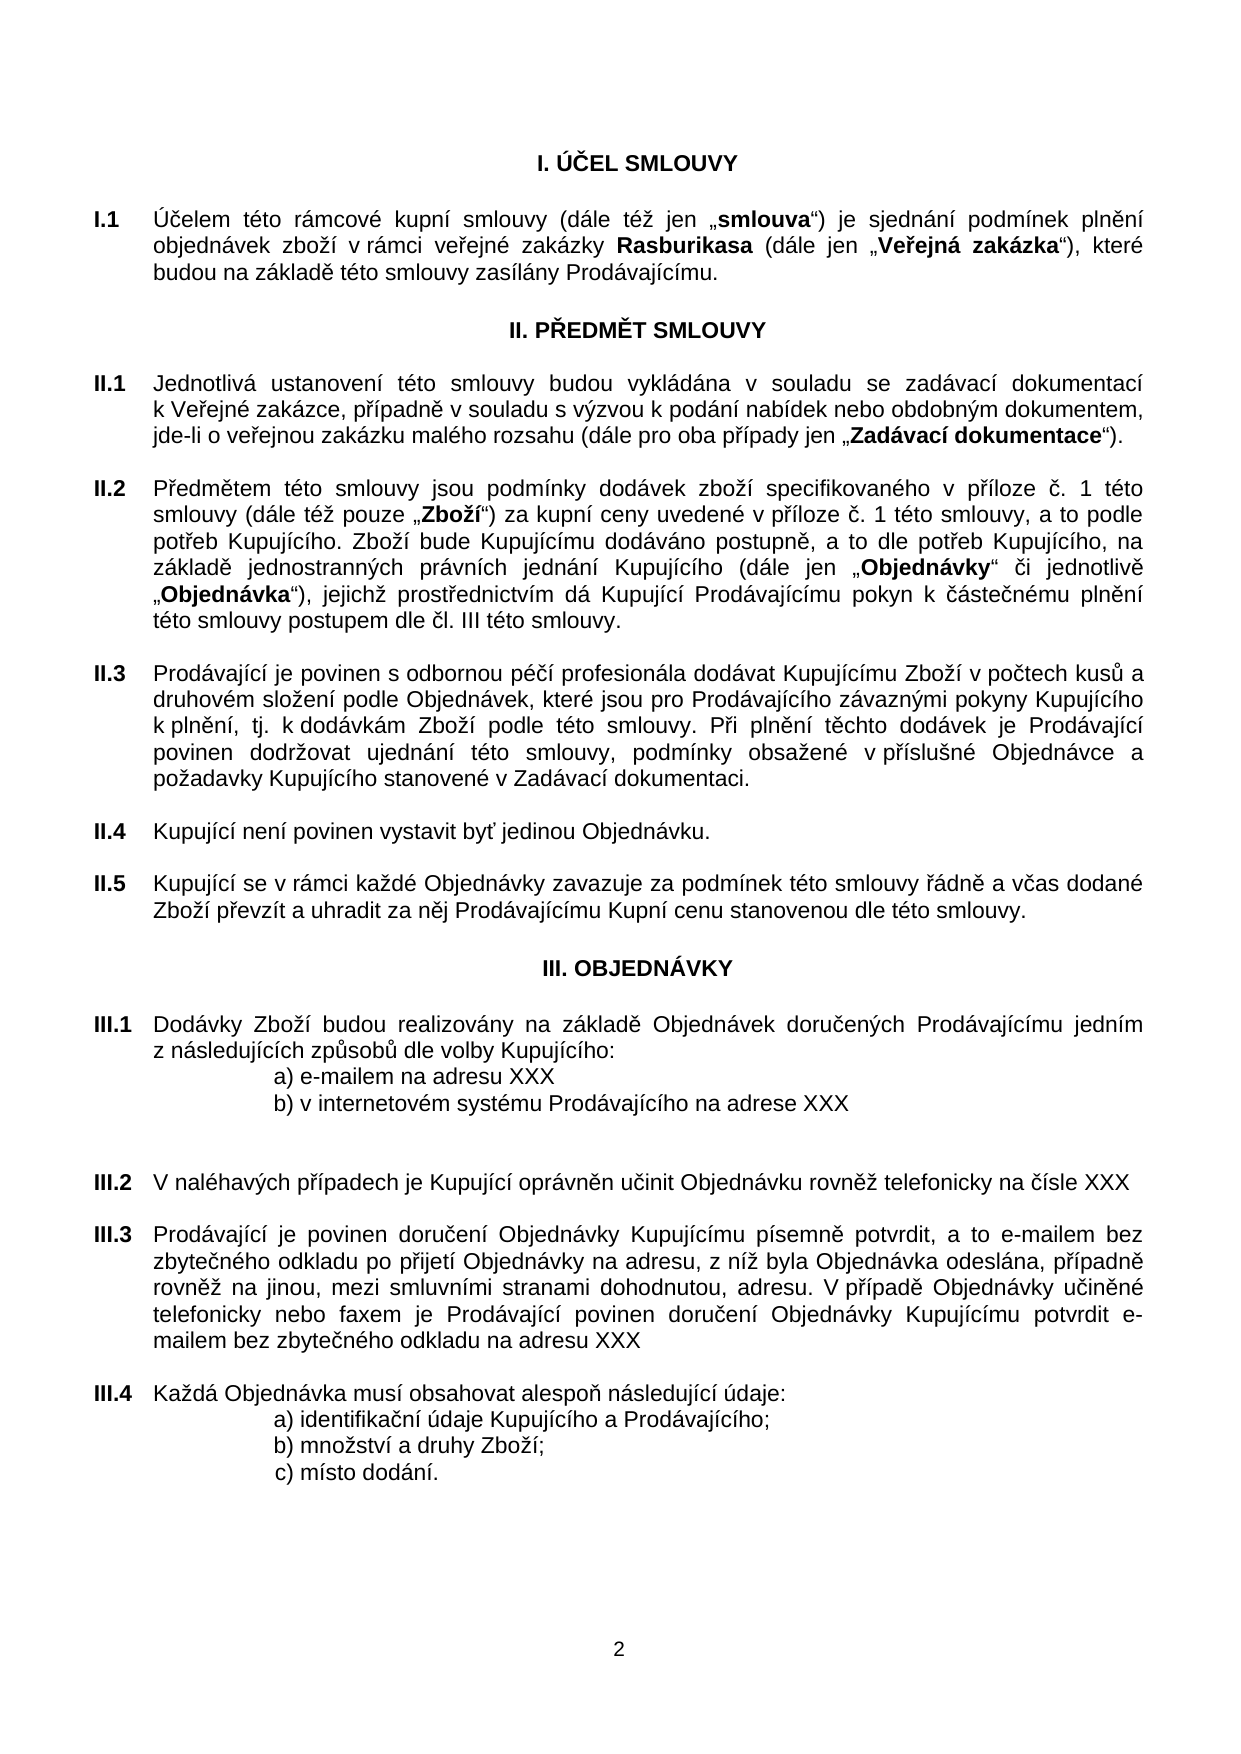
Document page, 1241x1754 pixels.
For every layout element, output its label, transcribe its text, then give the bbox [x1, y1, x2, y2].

subtitle Objednávky [131, 952, 1144, 981]
text Účelem této rámcové kupní smlouvy (dále též jen „smlouva“) je sjednání podmínek plnění objednávek zboží v rámci veřejné zakázky Rasburikasa (dále jen „Veřejná zakázka“), které budou na základě této smlouvy zasílány Prodávajícímu. [94, 206, 1144, 285]
text v internetovém systému Prodávajícího na adrese XXX [300, 1090, 1144, 1116]
text Jednotlivá ustanovení této smlouvy budou vykládána v souladu se zadávací dokumentací k Veřejné zakázce, případně v souladu s výzvou k podání nabídek nebo obdobným dokumentem, jde-li o veřejnou zakázku malého rozsahu (dále pro oba případy jen „Zadávací dokumentace“). [94, 370, 1144, 449]
subtitle Předmět smlouvy [131, 314, 1144, 343]
text Prodávající je povinen s odbornou péčí profesionála dodávat Kupujícímu Zboží v počtech kusů a druhovém složení podle Objednávek, které jsou pro Prodávajícího závaznými pokyny Kupujícího k plnění, tj. k dodávkám Zboží podle této smlouvy. Při plnění těchto dodávek je Prodávající povinen dodržovat ujednání této smlouvy, podmínky obsažené v příslušné Objednávce a požadavky Kupujícího stanovené v Zadávací dokumentaci. [94, 659, 1144, 791]
text Předmětem této smlouvy jsou podmínky dodávek zboží specifikovaného v příloze č. 1 této smlouvy (dále též pouze „Zboží“) za kupní ceny uvedené v příloze č. 1 této smlouvy, a to podle potřeb Kupujícího. Zboží bude Kupujícímu dodáváno postupně, a to dle potřeb Kupujícího, na základě jednostranných právních jednání Kupujícího (dále jen „Objednávky“ či jednotlivě „Objednávka“), jejichž prostřednictvím dá Kupující Prodávajícímu pokyn k částečnému plnění této smlouvy postupem dle čl. III této smlouvy. [94, 475, 1144, 633]
text e-mailem na adresu XXX [300, 1063, 1144, 1090]
text Prodávající je povinen doručení Objednávky Kupujícímu písemně potvrdit, a to e-mailem bez zbytečného odkladu po přijetí Objednávky na adresu, z níž byla Objednávka odeslána, případně rovněž na jinou, mezi smluvními stranami dohodnutou, adresu. V případě Objednávky učiněné telefonicky nebo faxem je Prodávající povinen doručení Objednávky Kupujícímu potvrdit e-mailem bez zbytečného odkladu na adresu XXX [94, 1221, 1144, 1353]
text množství a druhy Zboží; [300, 1432, 1144, 1459]
text Dodávky Zboží budou realizovány na základě Objednávek doručených Prodávajícímu jedním z následujících způsobů dle volby Kupujícího: [94, 1011, 1144, 1063]
subtitle Účel smlouvy [131, 148, 1144, 177]
text identifikační údaje Kupujícího a Prodávajícího; [300, 1406, 1144, 1432]
text Kupující se v rámci každé Objednávky zavazuje za podmínek této smlouvy řádně a včas dodané Zboží převzít a uhradit za něj Prodávajícímu Kupní cenu stanovenou dle této smlouvy. [94, 870, 1144, 923]
text V naléhavých případech je Kupující oprávněn učinit Objednávku rovněž telefonicky na čísle XXX [94, 1169, 1144, 1195]
text místo dodání. [300, 1459, 1144, 1485]
text Každá Objednávka musí obsahovat alespoň následující údaje: [94, 1379, 1144, 1406]
text Kupující není povinen vystavit byť jedinou Objednávku. [94, 818, 1144, 844]
